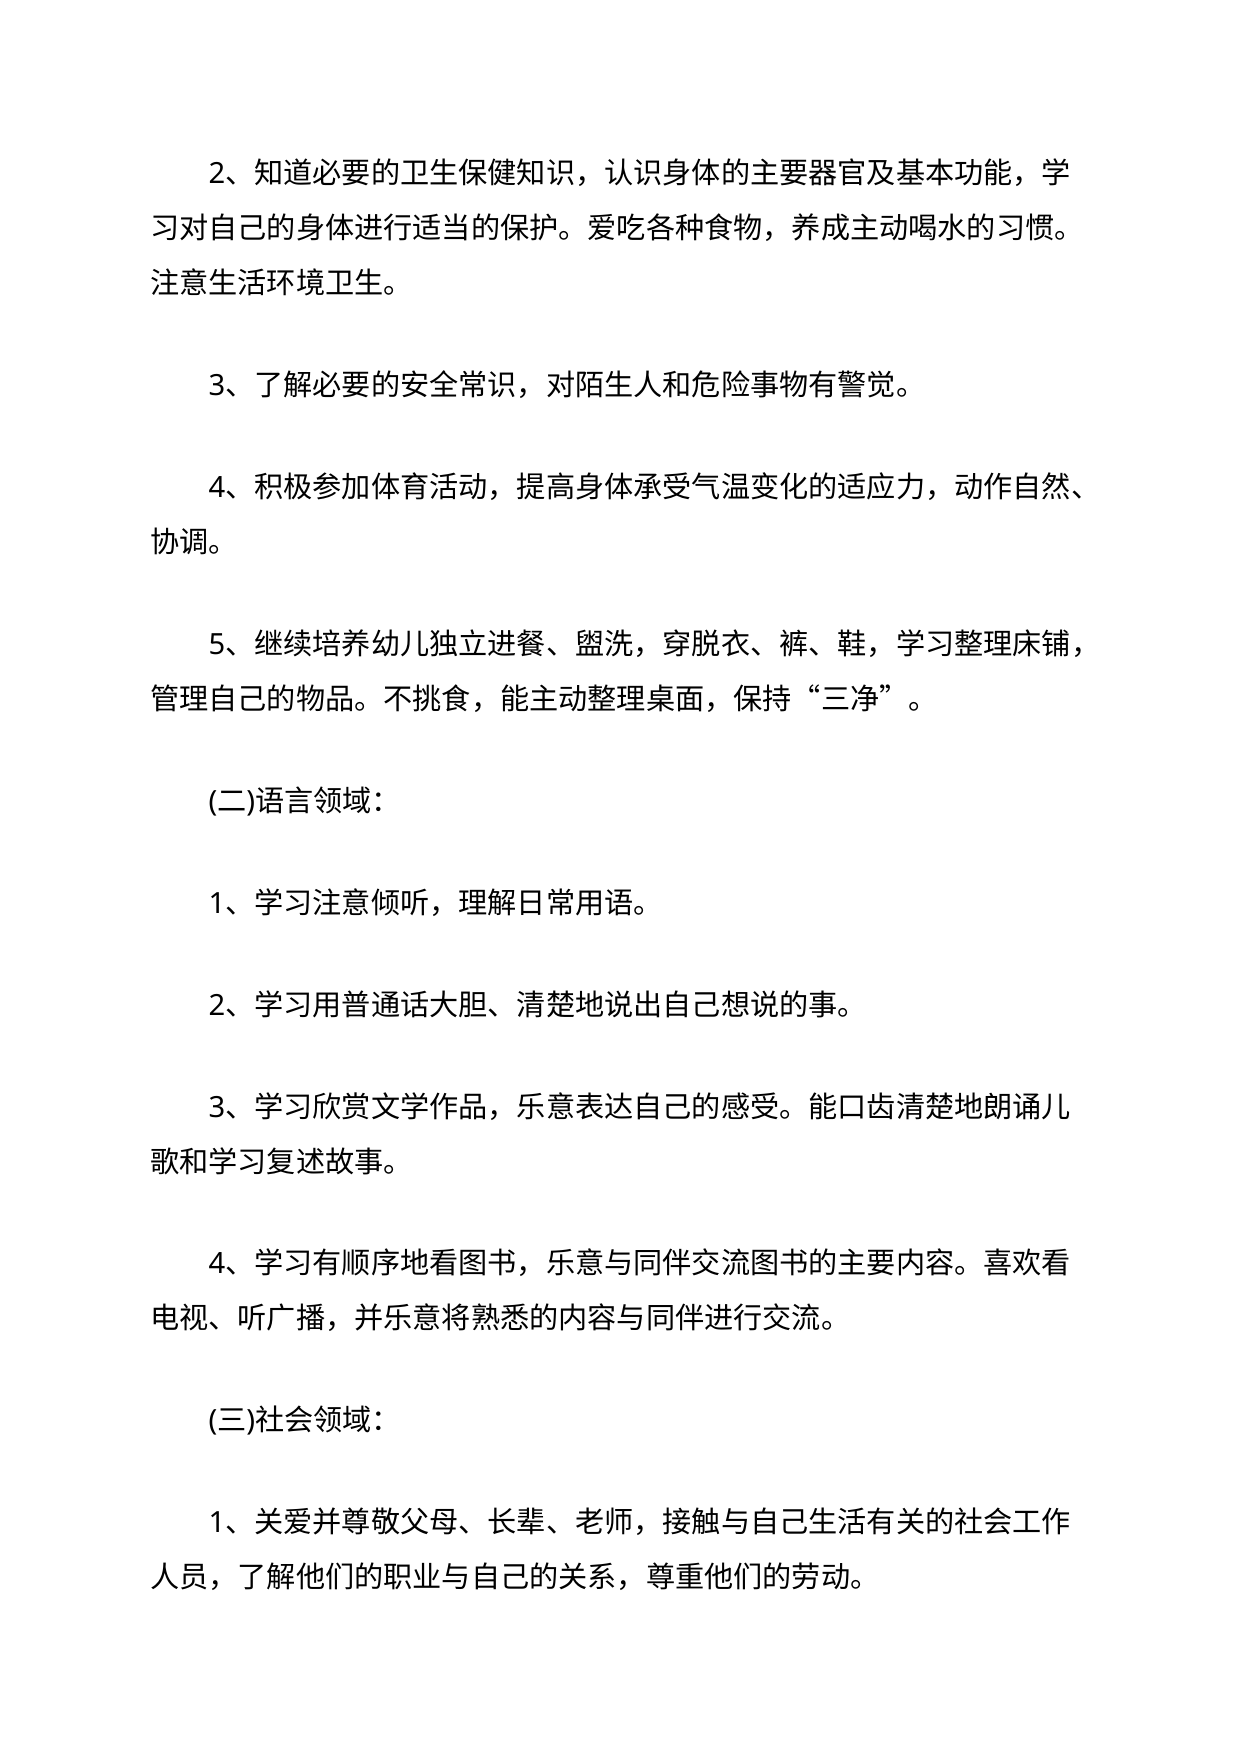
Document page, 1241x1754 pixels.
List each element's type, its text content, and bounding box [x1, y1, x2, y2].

text (二)语言领域： [150, 777, 1090, 819]
text 4、学习有顺序地看图书，乐意与同伴交流图书的主要内容。喜欢看电视、听广播，并乐意将熟悉的内容与同伴进行交流。 [150, 1240, 1090, 1337]
text 5、继续培养幼儿独立进餐、盥洗，穿脱衣、裤、鞋，学习整理床铺，管理自己的物品。不挑食，能主动整理桌面，保持“三净”。 [150, 620, 1090, 718]
text 3、了解必要的安全常识，对陌生人和危险事物有警觉。 [150, 362, 1090, 404]
text 3、学习欣赏文学作品，乐意表达自己的感受。能口齿清楚地朗诵儿歌和学习复述故事。 [150, 1083, 1090, 1180]
text 2、学习用普通话大胆、清楚地说出自己想说的事。 [150, 981, 1090, 1023]
text 4、积极参加体育活动，提高身体承受气温变化的适应力，动作自然、协调。 [150, 464, 1090, 561]
text 2、知道必要的卫生保健知识，认识身体的主要器官及基本功能，学习对自己的身体进行适当的保护。爱吃各种食物，养成主动喝水的习惯。注意生活环境卫生。 [150, 150, 1090, 302]
text 1、学习注意倾听，理解日常用语。 [150, 879, 1090, 922]
text (三)社会领域： [150, 1397, 1090, 1439]
text 1、关爱并尊敬父母、长辈、老师，接触与自己生活有关的社会工作人员，了解他们的职业与自己的关系，尊重他们的劳动。 [150, 1499, 1090, 1596]
